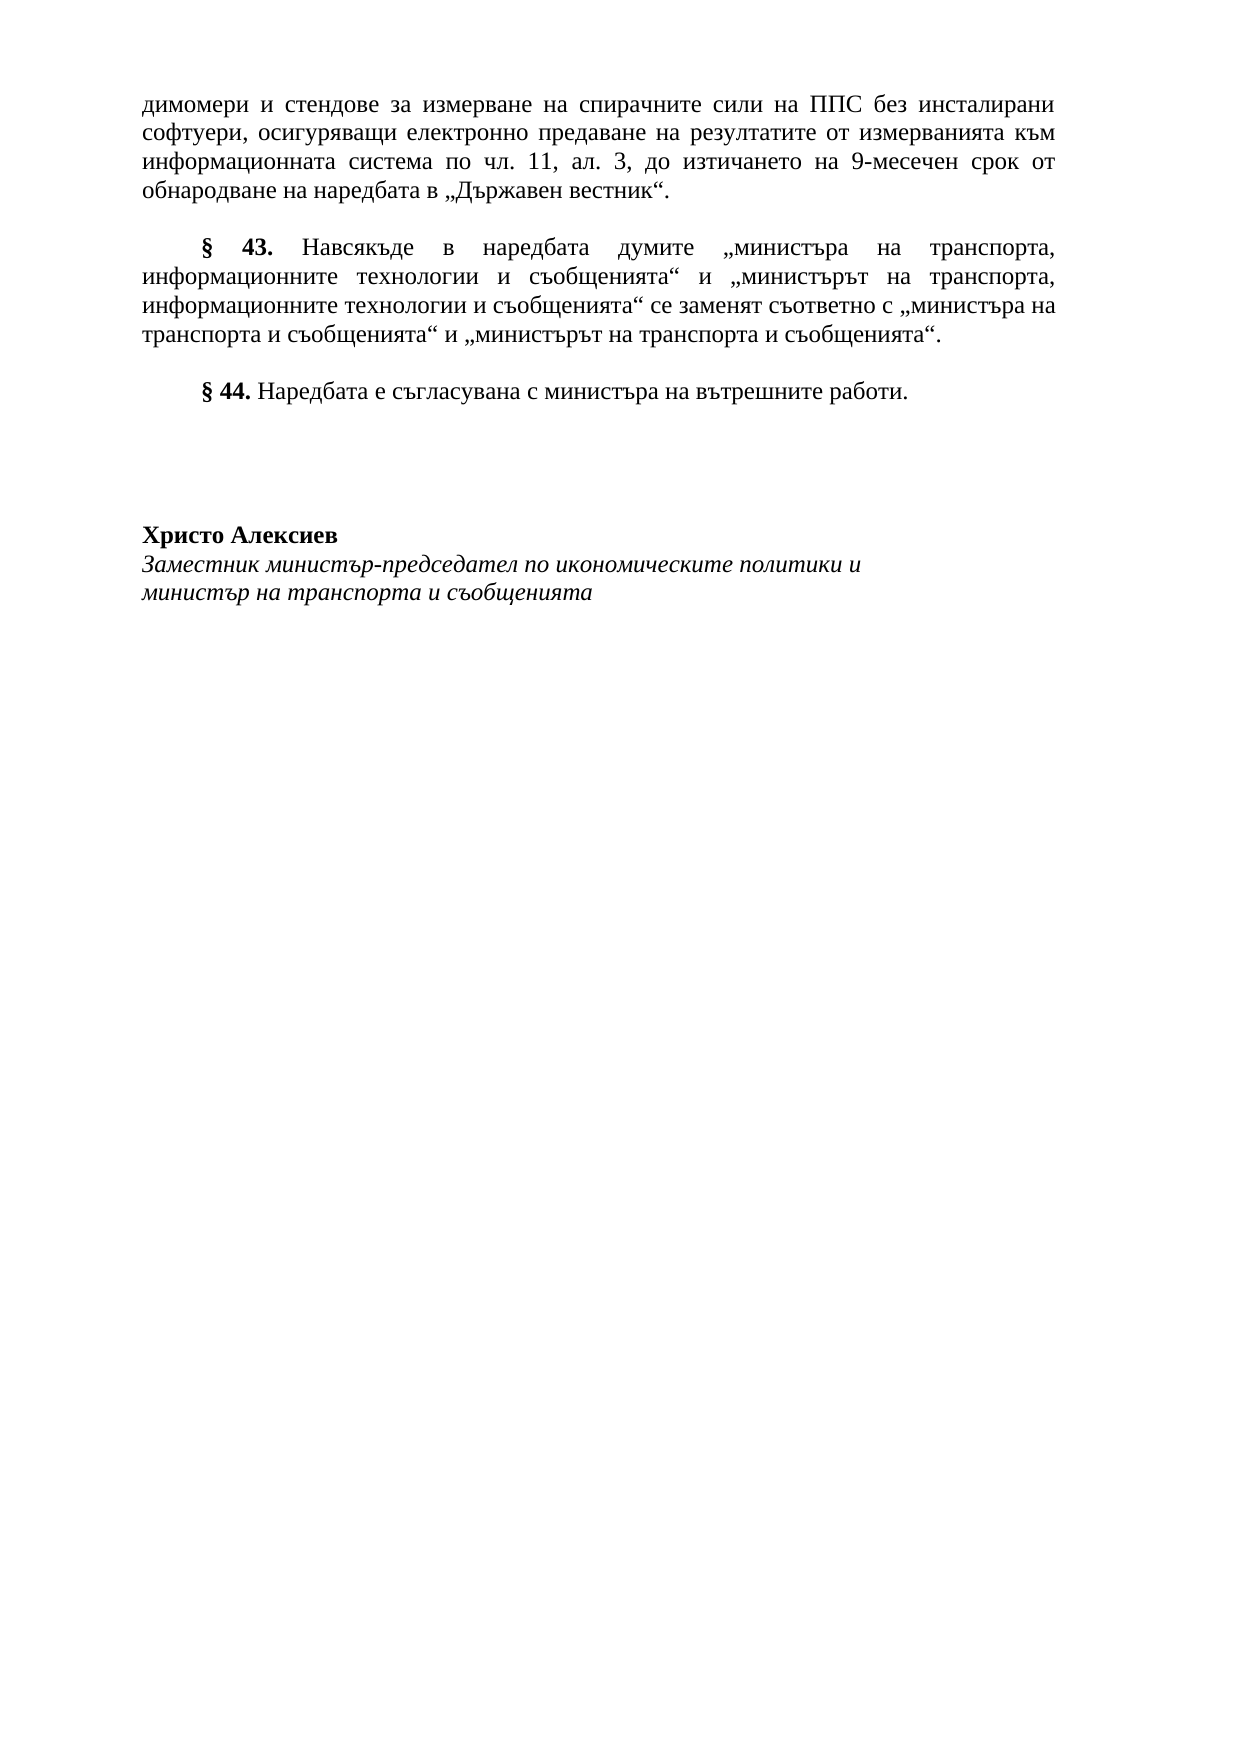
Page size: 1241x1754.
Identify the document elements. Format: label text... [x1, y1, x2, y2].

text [142, 89, 1056, 204]
text Заместник министър-председател по икономическите политики и [142, 549, 1167, 577]
text § 44. Наредбата е съгласувана с министъра на вътрешните работи. [142, 376, 1056, 405]
text Христо Алексиев [142, 520, 1056, 549]
text министър на транспорта и съобщенията [142, 577, 1167, 606]
text § 43. Навсякъде в наредбата думите „министъра на транспорта, информационните технологии и съобщенията“ и „министърът на транспорта, информационните технологии и съобщенията“ се заменят съответно с „министъра на транспорта и съобщенията“ и „министърът на транспорта и съобщенията“. [142, 232, 1056, 347]
